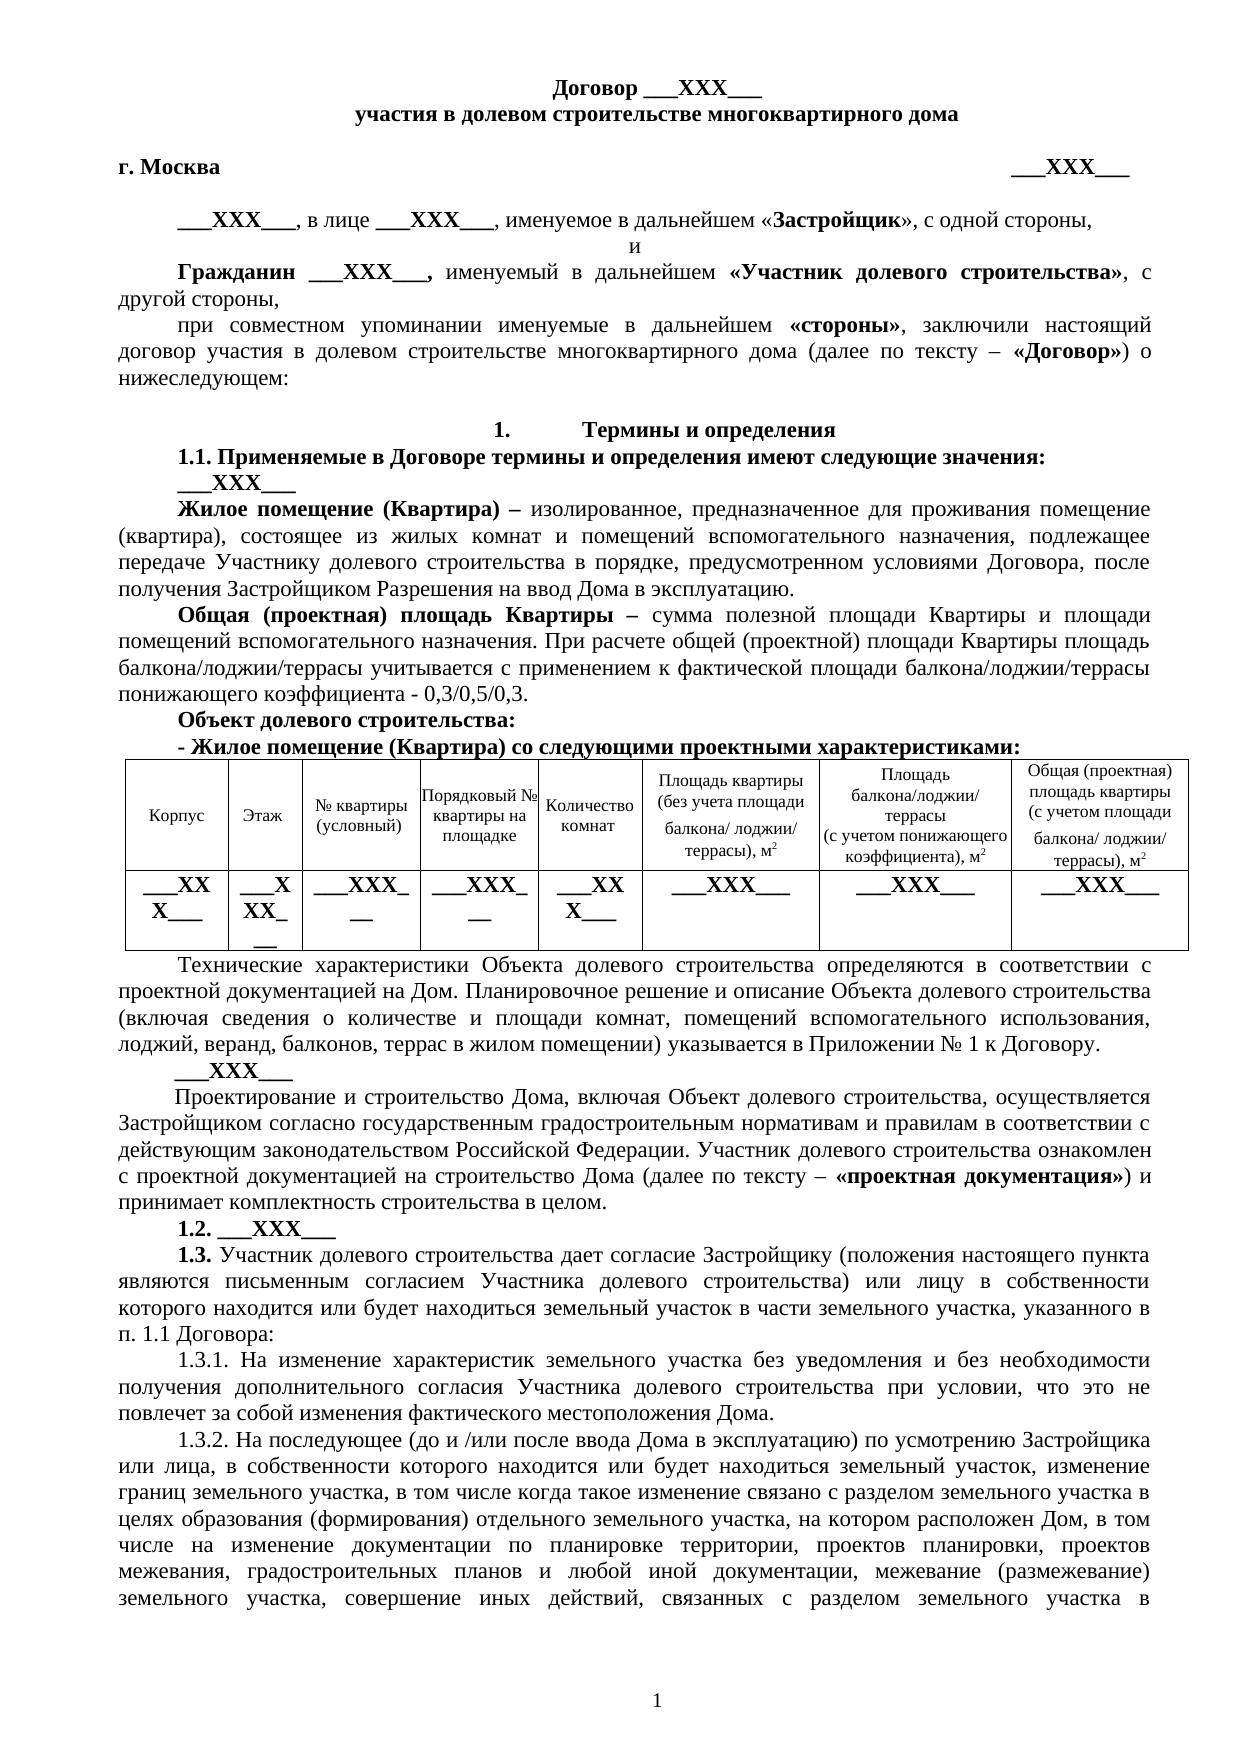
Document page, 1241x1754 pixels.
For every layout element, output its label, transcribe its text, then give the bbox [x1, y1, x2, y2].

text 1.3.1. На изменение характеристик земельного участка без уведомления и без необходимости получения дополнительного согласия Участника долевого строительства при условии, что это не повлечет за собой изменения фактического местоположения Дома. [118, 1347, 1152, 1426]
table_cell ___ХХХ___ [229, 871, 302, 950]
table_header Площадь квартиры (без учета площади балкона/ лоджии/ террасы), м2 [643, 760, 819, 870]
table_cell ___ХХХ___ [421, 871, 538, 950]
text ___ХХХ___ [118, 469, 1152, 496]
table_header Количество комнат [539, 760, 642, 870]
list Термины и определения [118, 416, 1152, 443]
table_cell ___ХХХ___ [303, 871, 420, 950]
text Общая (проектная) площадь Квартиры – сумма полезной площади Квартиры и площади помещений вспомогательного назначения. При расчете общей (проектной) площади Квартиры площадь балкона/лоджии/террасы учитывается с применением к фактической площади балкона/лоджии/террасы понижающего коэффициента - 0,3/0,5/0,3. [118, 601, 1152, 706]
text Объект долевого строительства: [118, 706, 1152, 733]
text Проектирование и строительство Дома, включая Объект долевого строительства, осуществляется Застройщиком согласно государственным градостроительным нормативам и правилам в соответствии с действующим законодательством Российской Федерации. Участник долевого строительства ознакомлен с проектной документацией на строительство Дома (далее по тексту – «проектная документация») и принимает комплектность строительства в целом. [118, 1083, 1152, 1215]
table_header Общая (проектная) площадь квартиры (с учетом площади балкона/ лоджии/ террасы), м2 [1012, 760, 1188, 870]
table_header Площадь балкона/лоджии/ террасы (с учетом понижающего коэффициента), м2 [820, 760, 1011, 870]
text 1.2. ___ХХХ___ [118, 1215, 1152, 1241]
table_cell ___ХХХ___ [126, 871, 228, 950]
text ___ХХХ___, в лице ___ХХХ___, именуемое в дальнейшем «Застройщик», с одной стороны, [118, 206, 1152, 232]
table_cell ___ХХХ___ [539, 871, 642, 950]
table_header Этаж [229, 760, 302, 870]
text Договор ___ХХХ___ [118, 74, 1196, 100]
text Гражданин ___ХХХ___, именуемый в дальнейшем «Участник долевого строительства», с другой стороны, [118, 258, 1152, 311]
text при совместном упоминании именуемые в дальнейшем «стороны», заключили настоящий договор участия в долевом строительстве многоквартирного дома (далее по тексту – «Договор») о нижеследующем: [118, 311, 1152, 390]
text участия в долевом строительстве многоквартирного дома [118, 100, 1196, 127]
text Жилое помещение (Квартира) – изолированное, предназначенное для проживания помещение (квартира), состоящее из жилых комнат и помещений вспомогательного назначения, подлежащее передаче Участнику долевого строительства в порядке, предусмотренном условиями Договора, после получения Застройщиком Разрешения на ввод Дома в эксплуатацию. [118, 496, 1152, 601]
table_cell ___ХХХ___ [1012, 871, 1188, 950]
text г. Москва ___ХХХ___ [118, 153, 1152, 179]
table_cell ___ХХХ___ [643, 871, 819, 950]
table_header Порядковый № квартиры на площадке [421, 760, 538, 870]
text ___ХХХ___ [118, 1057, 1152, 1083]
table_header Корпус [126, 760, 228, 870]
text 1.3. Участник долевого строительства дает согласие Застройщику (положения настоящего пункта являются письменным согласием Участника долевого строительства) или лицу в собственности которого находится или будет находиться земельный участок в части земельного участка, указанного в п. 1.1 Договора: [118, 1241, 1152, 1347]
text Технические характеристики Объекта долевого строительства определяются в соответствии с проектной документацией на Дом. Планировочное решение и описание Объекта долевого строительства (включая сведения о количестве и площади комнат, помещений вспомогательного использования, лоджий, веранд, балконов, террас в жилом помещении) указывается в Приложении № 1 к Договору. [118, 951, 1152, 1057]
table_header № квартиры (условный) [303, 760, 420, 870]
text 1.1. Применяемые в Договоре термины и определения имеют следующие значения: [118, 443, 1152, 469]
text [118, 1426, 1152, 1610]
table_cell ___ХХХ___ [820, 871, 1011, 950]
text и [118, 232, 1152, 258]
text - Жилое помещение (Квартира) со следующими проектными характеристиками: [118, 733, 1152, 759]
